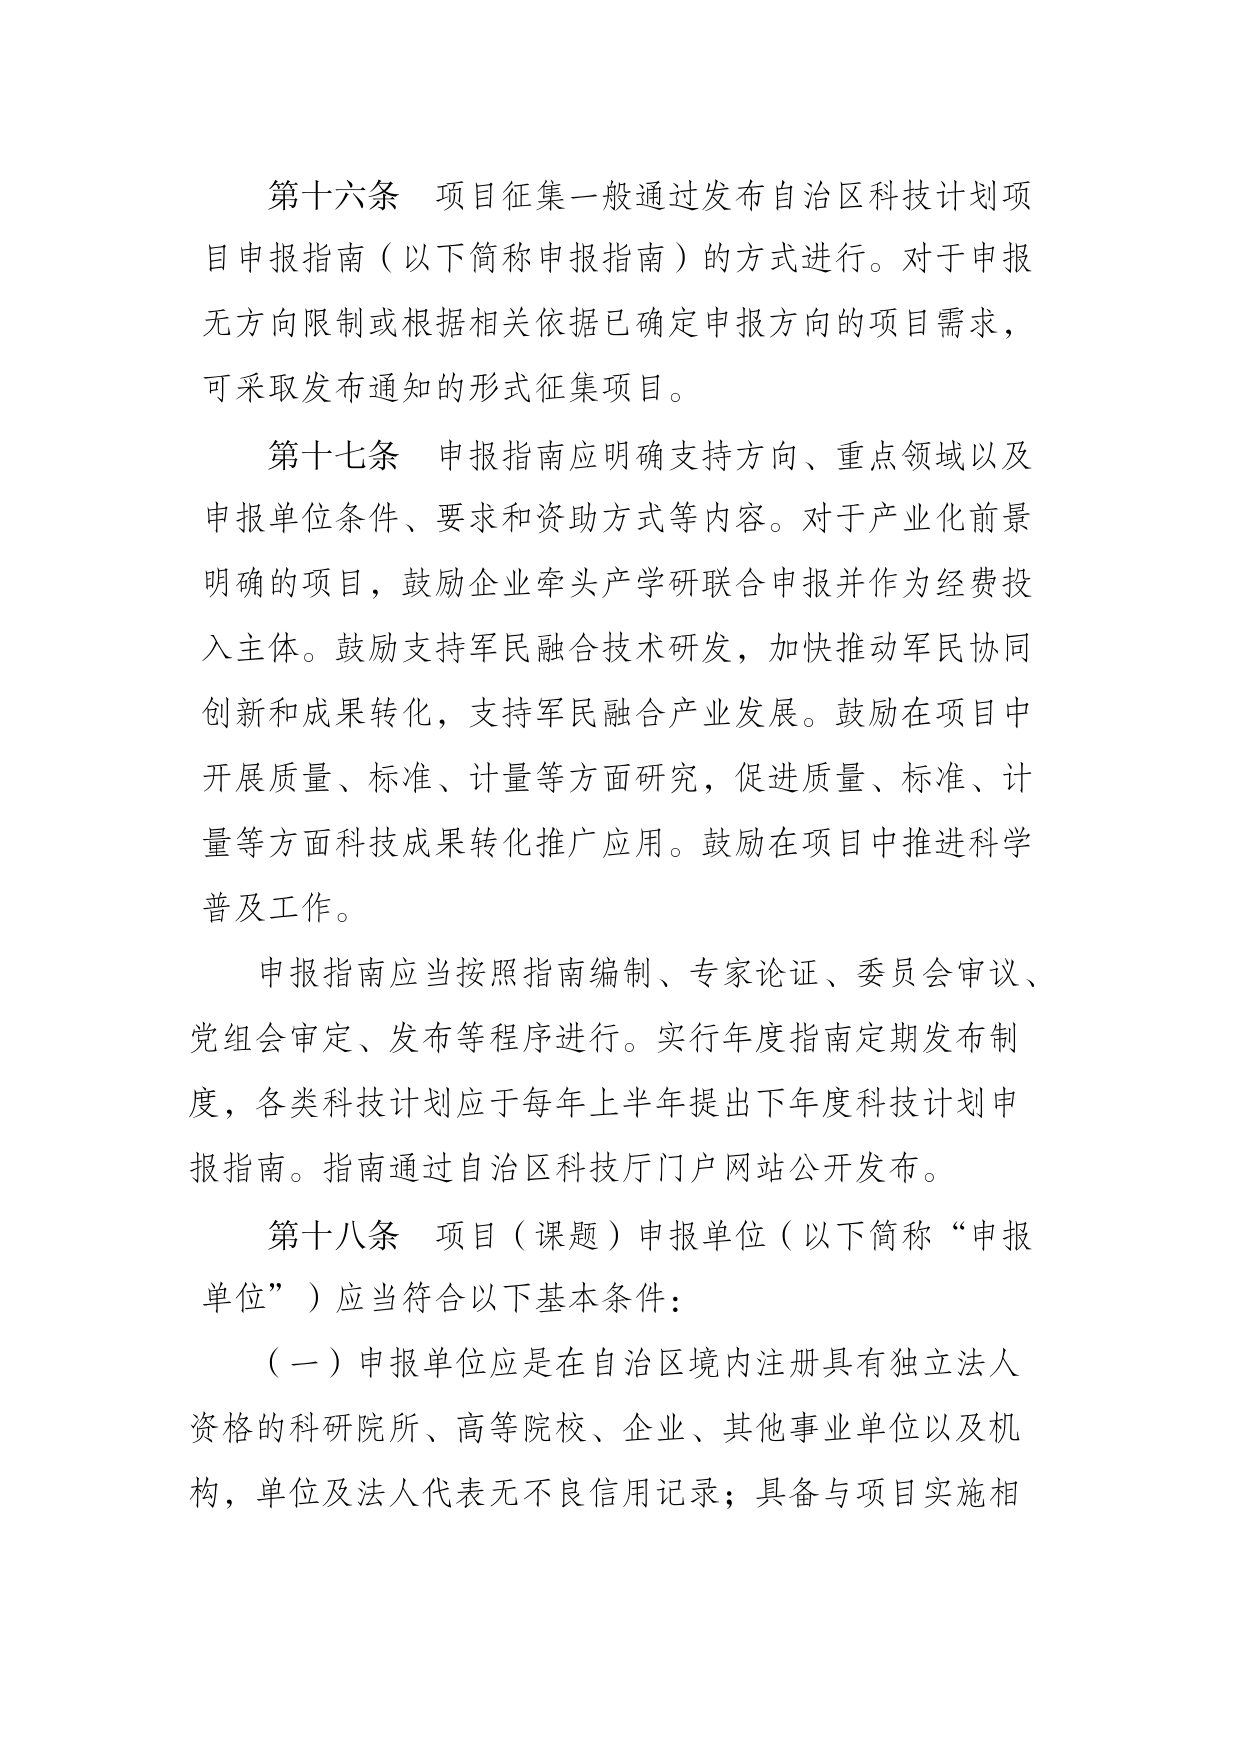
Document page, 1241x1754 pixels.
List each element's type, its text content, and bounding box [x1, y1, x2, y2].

text 申报指南应当按照指南编制、专家论证、委员会审议、党组会审定、发布等程序进行。实行年度指南定期发布制度，各类科技计划应于每年上半年提出下年度科技计划申报指南。指南通过自治区科技厅门户网站公开发布。 [187, 942, 1053, 1202]
subtitle 第十六条 项目征集一般通过发布自治区科技计划项目申报指南（以下简称申报指南）的方式进行。对于申报无方向限制或根据相关依据已确定申报方向的项目需求，可采取发布通知的形式征集项目。 [200, 162, 1053, 422]
subtitle 第十七条 申报指南应明确支持方向、重点领域以及申报单位条件、要求和资助方式等内容。对于产业化前景明确的项目，鼓励企业牵头产学研联合申报并作为经费投入主体。鼓励支持军民融合技术研发，加快推动军民协同创新和成果转化，支持军民融合产业发展。鼓励在项目中开展质量、标准、计量等方面研究，促进质量、标准、计量等方面科技成果转化推广应用。鼓励在项目中推进科学普及工作。 [200, 422, 1053, 942]
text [187, 1332, 1053, 1527]
subtitle 第十八条 项目（课题）申报单位（以下简称“申报单位”）应当符合以下基本条件： [200, 1202, 1053, 1332]
